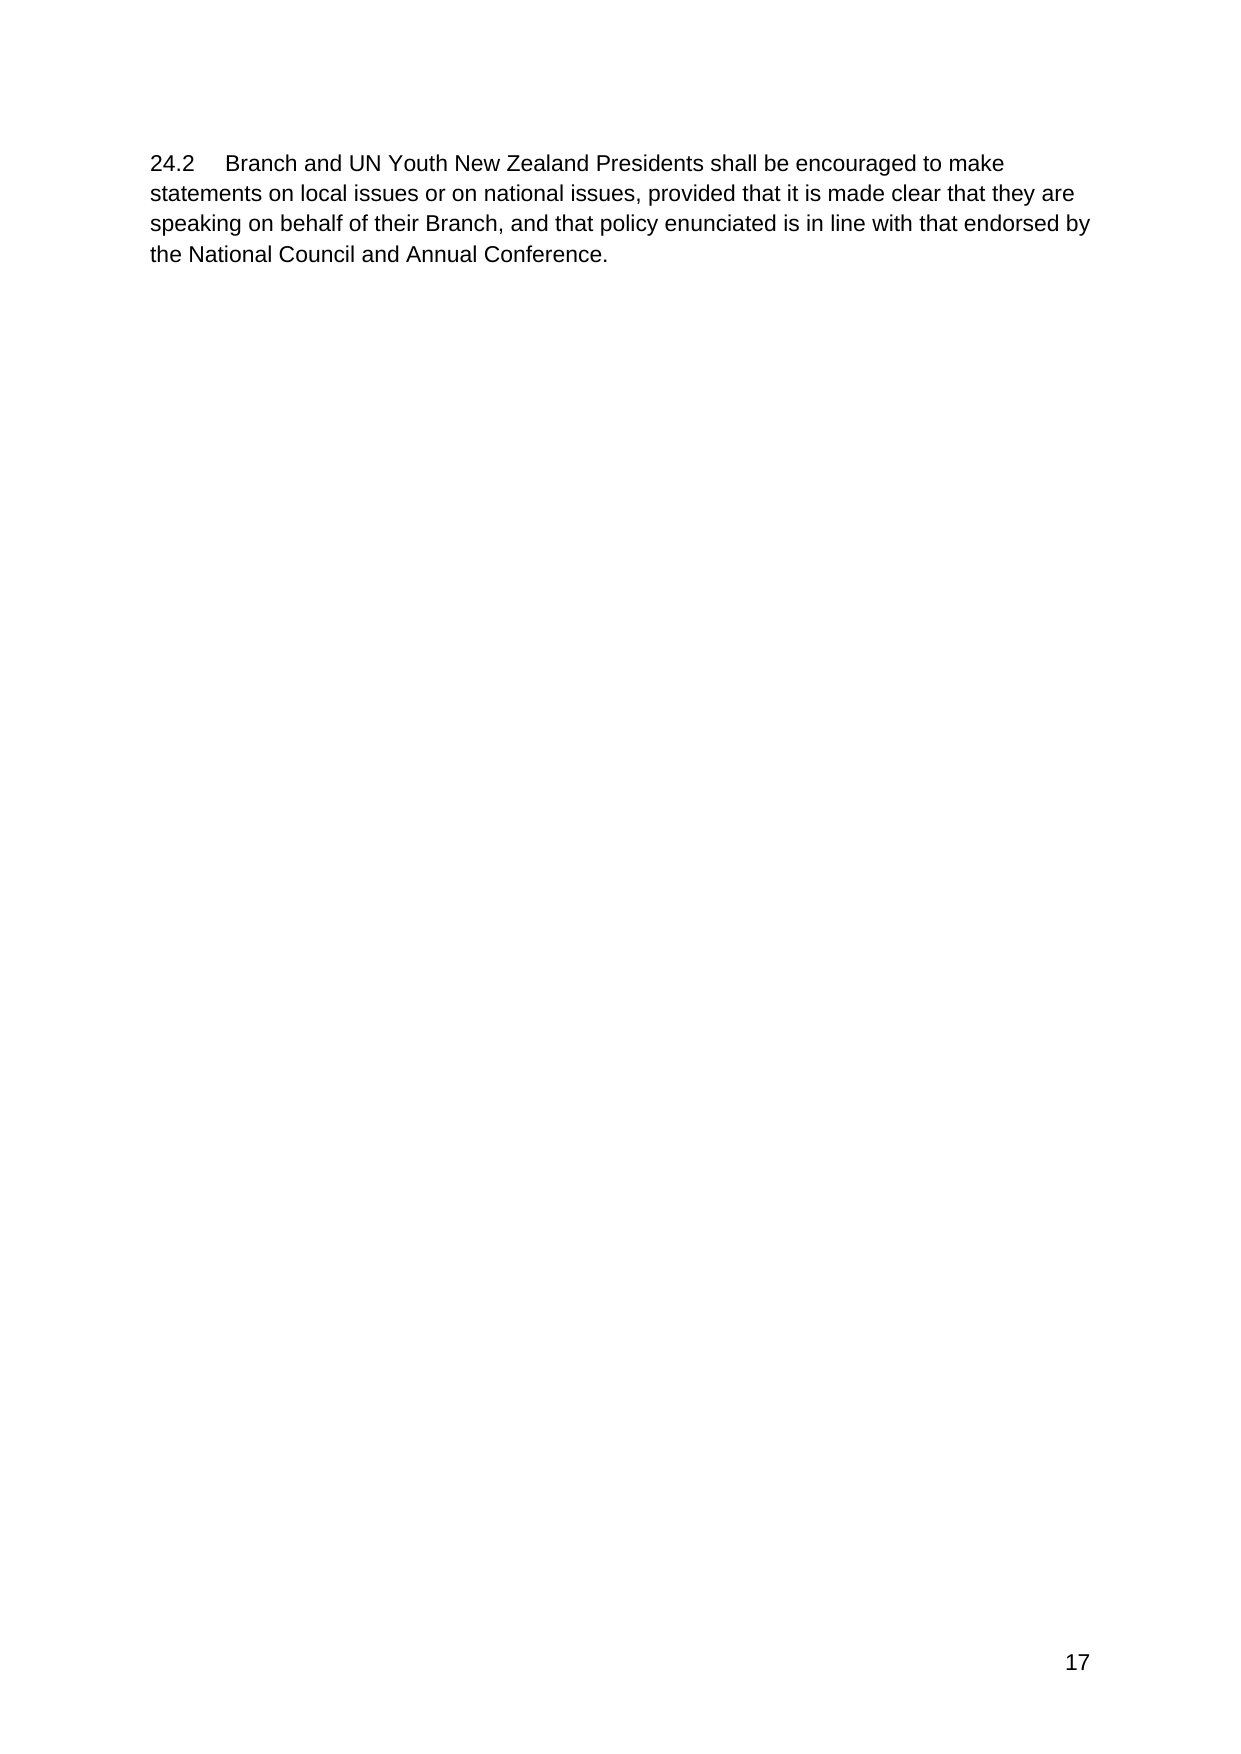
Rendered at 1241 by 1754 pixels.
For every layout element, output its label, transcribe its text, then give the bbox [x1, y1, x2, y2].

text 24.2 Branch and UN Youth New Zealand Presidents shall be encouraged to make statements on local issues or on national issues, provided that it is made clear that they are speaking on behalf of their Branch, and that policy enunciated is in line with that endorsed by the National Council and Annual Conference. [150, 150, 1090, 267]
